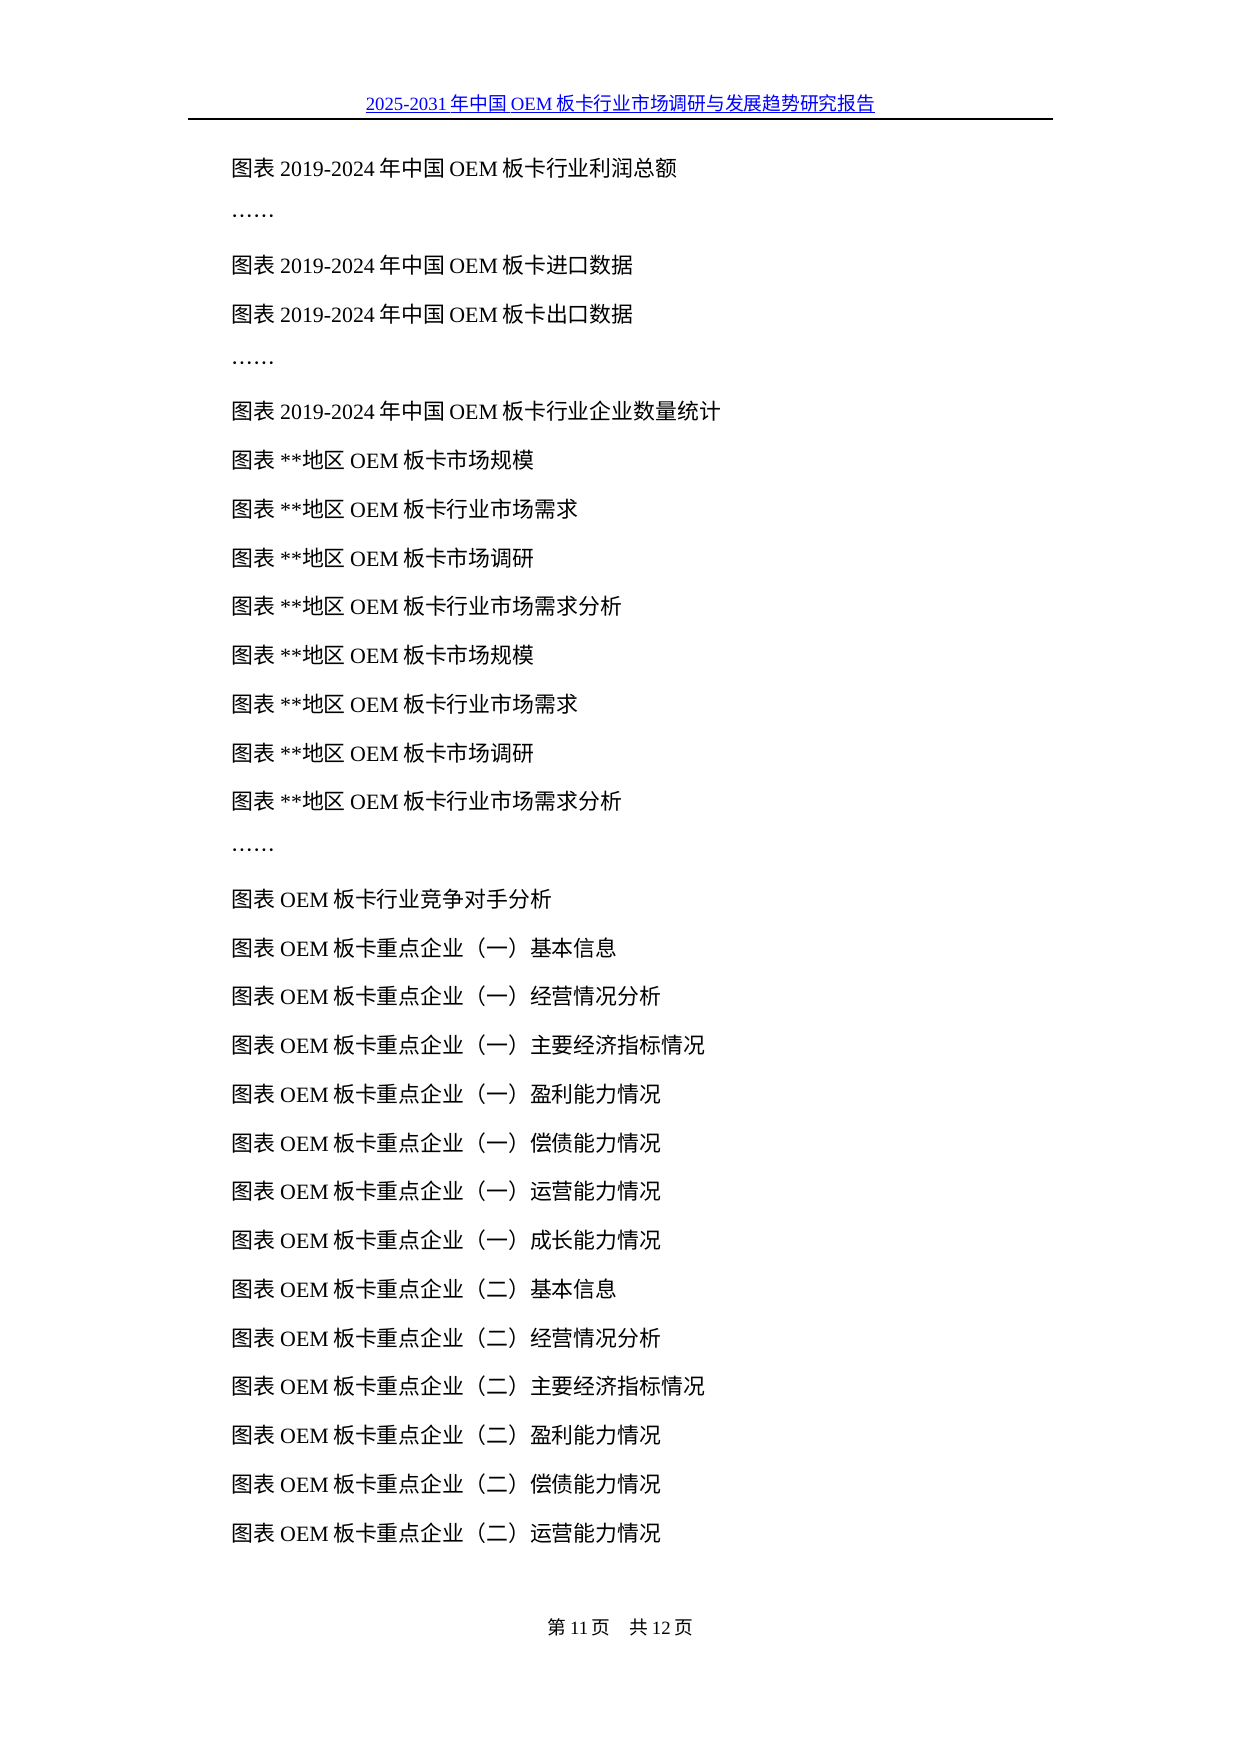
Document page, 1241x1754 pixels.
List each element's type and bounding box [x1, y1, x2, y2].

text [187, 150, 1053, 1548]
